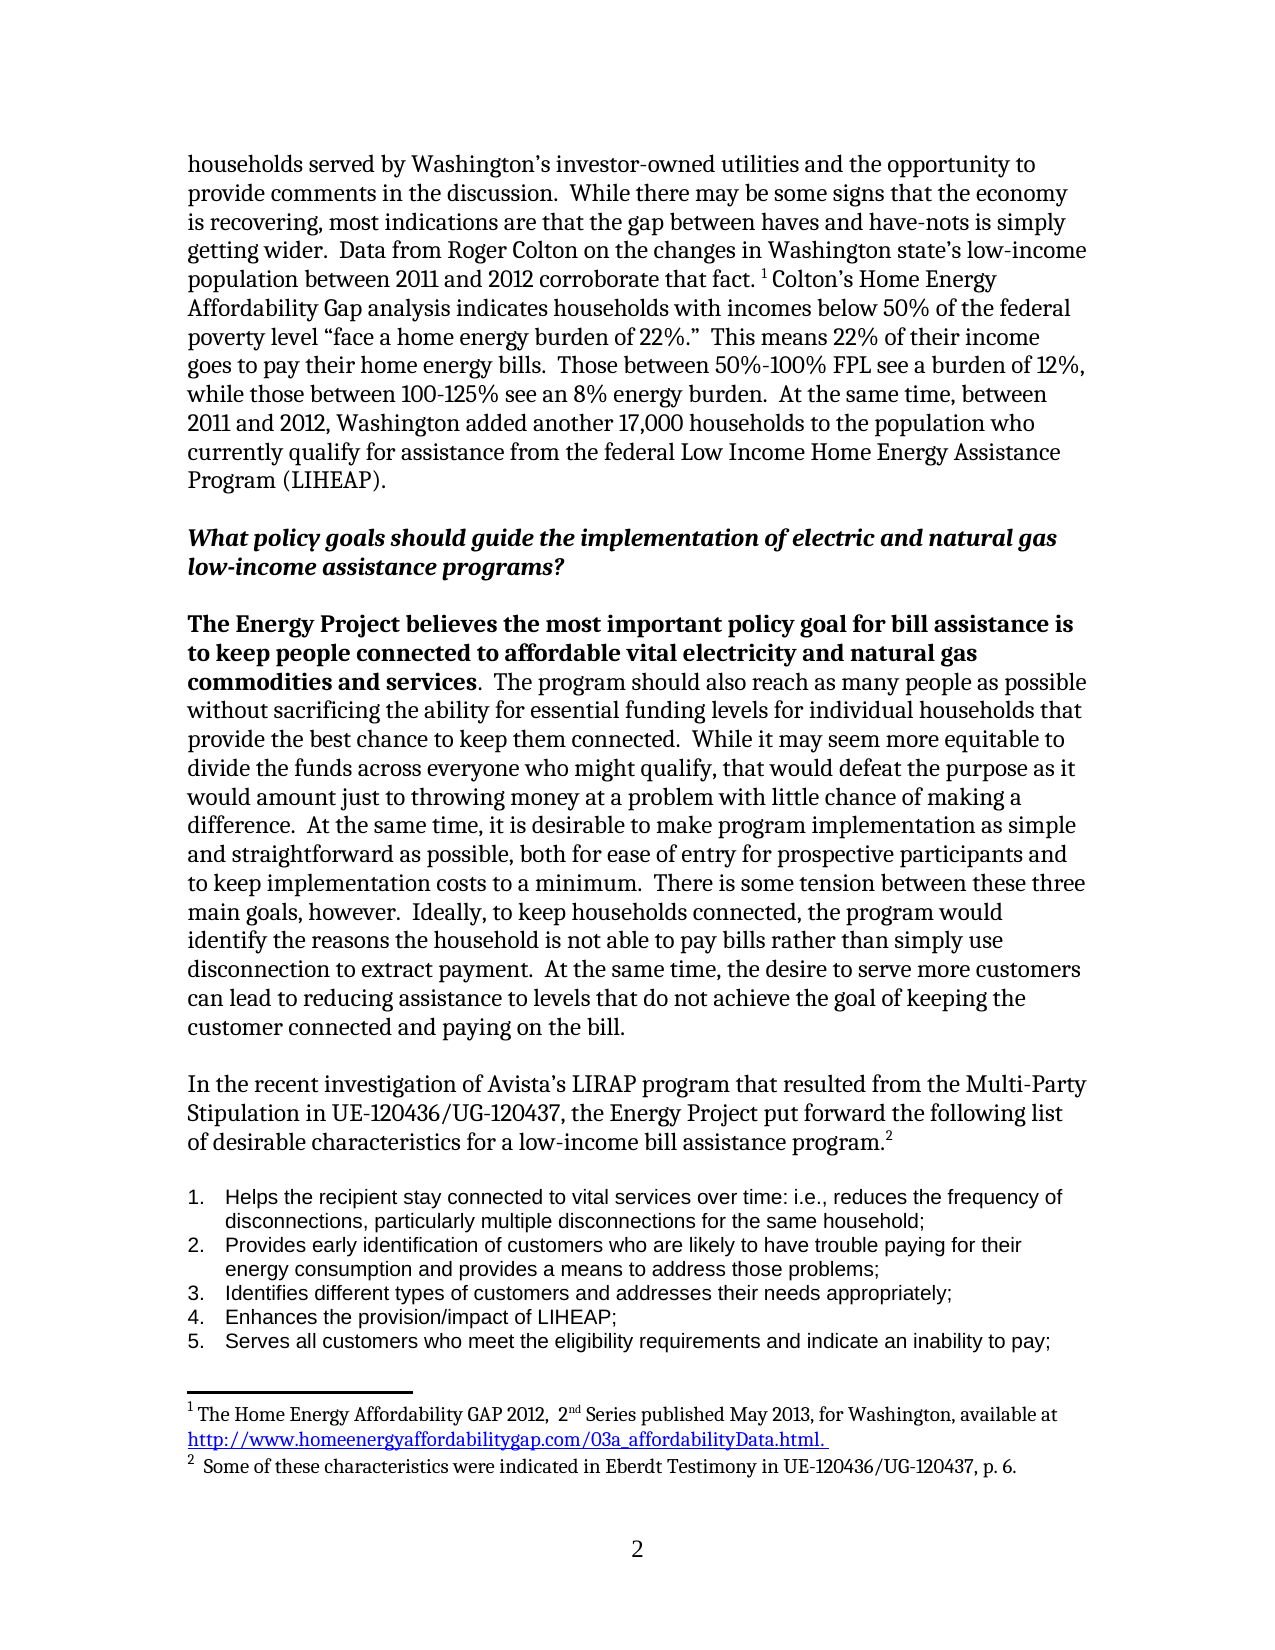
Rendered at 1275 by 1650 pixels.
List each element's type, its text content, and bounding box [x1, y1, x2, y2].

list Provides early identification of customers who are likely to have trouble paying for their energy consumption and provides a means to address those problems; [187, 1233, 1087, 1281]
list Helps the recipient stay connected to vital services over time: i.e., reduces the frequency of disconnections, particularly multiple disconnections for the same household; [187, 1185, 1087, 1233]
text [187, 150, 1087, 495]
list Identifies different types of customers and addresses their needs appropriately; [187, 1281, 1087, 1305]
list Serves all customers who meet the eligibility requirements and indicate an inability to pay; [187, 1329, 1087, 1353]
text In the recent investigation of Avista’s LIRAP program that resulted from the Multi-Party Stipulation in UE-120436/UG-120437, the Energy Project put forward the following list of desirable characteristics for a low-income bill assistance program. [187, 1070, 1087, 1156]
text What policy goals should guide the implementation of electric and natural gas low-income assistance programs? [187, 524, 1087, 581]
text The Energy Project believes the most important policy goal for bill assistance is to keep people connected to affordable vital electricity and natural gas commodities and services. The program should also reach as many people as possible without sacrificing the ability for essential funding levels for individual households that provide the best chance to keep them connected. While it may seem more equitable to divide the funds across everyone who might qualify, that would defeat the purpose as it would amount just to throwing money at a problem with little chance of making a difference. At the same time, it is desirable to make program implementation as simple and straightforward as possible, both for ease of entry for prospective participants and to keep implementation costs to a minimum. There is some tension between these three main goals, however. Ideally, to keep households connected, the program would identify the reasons the household is not able to pay bills rather than simply use disconnection to extract payment. At the same time, the desire to serve more customers can lead to reducing assistance to levels that do not achieve the goal of keeping the customer connected and paying on the bill. [187, 610, 1087, 1041]
list Enhances the provision/impact of LIHEAP; [187, 1305, 1087, 1329]
